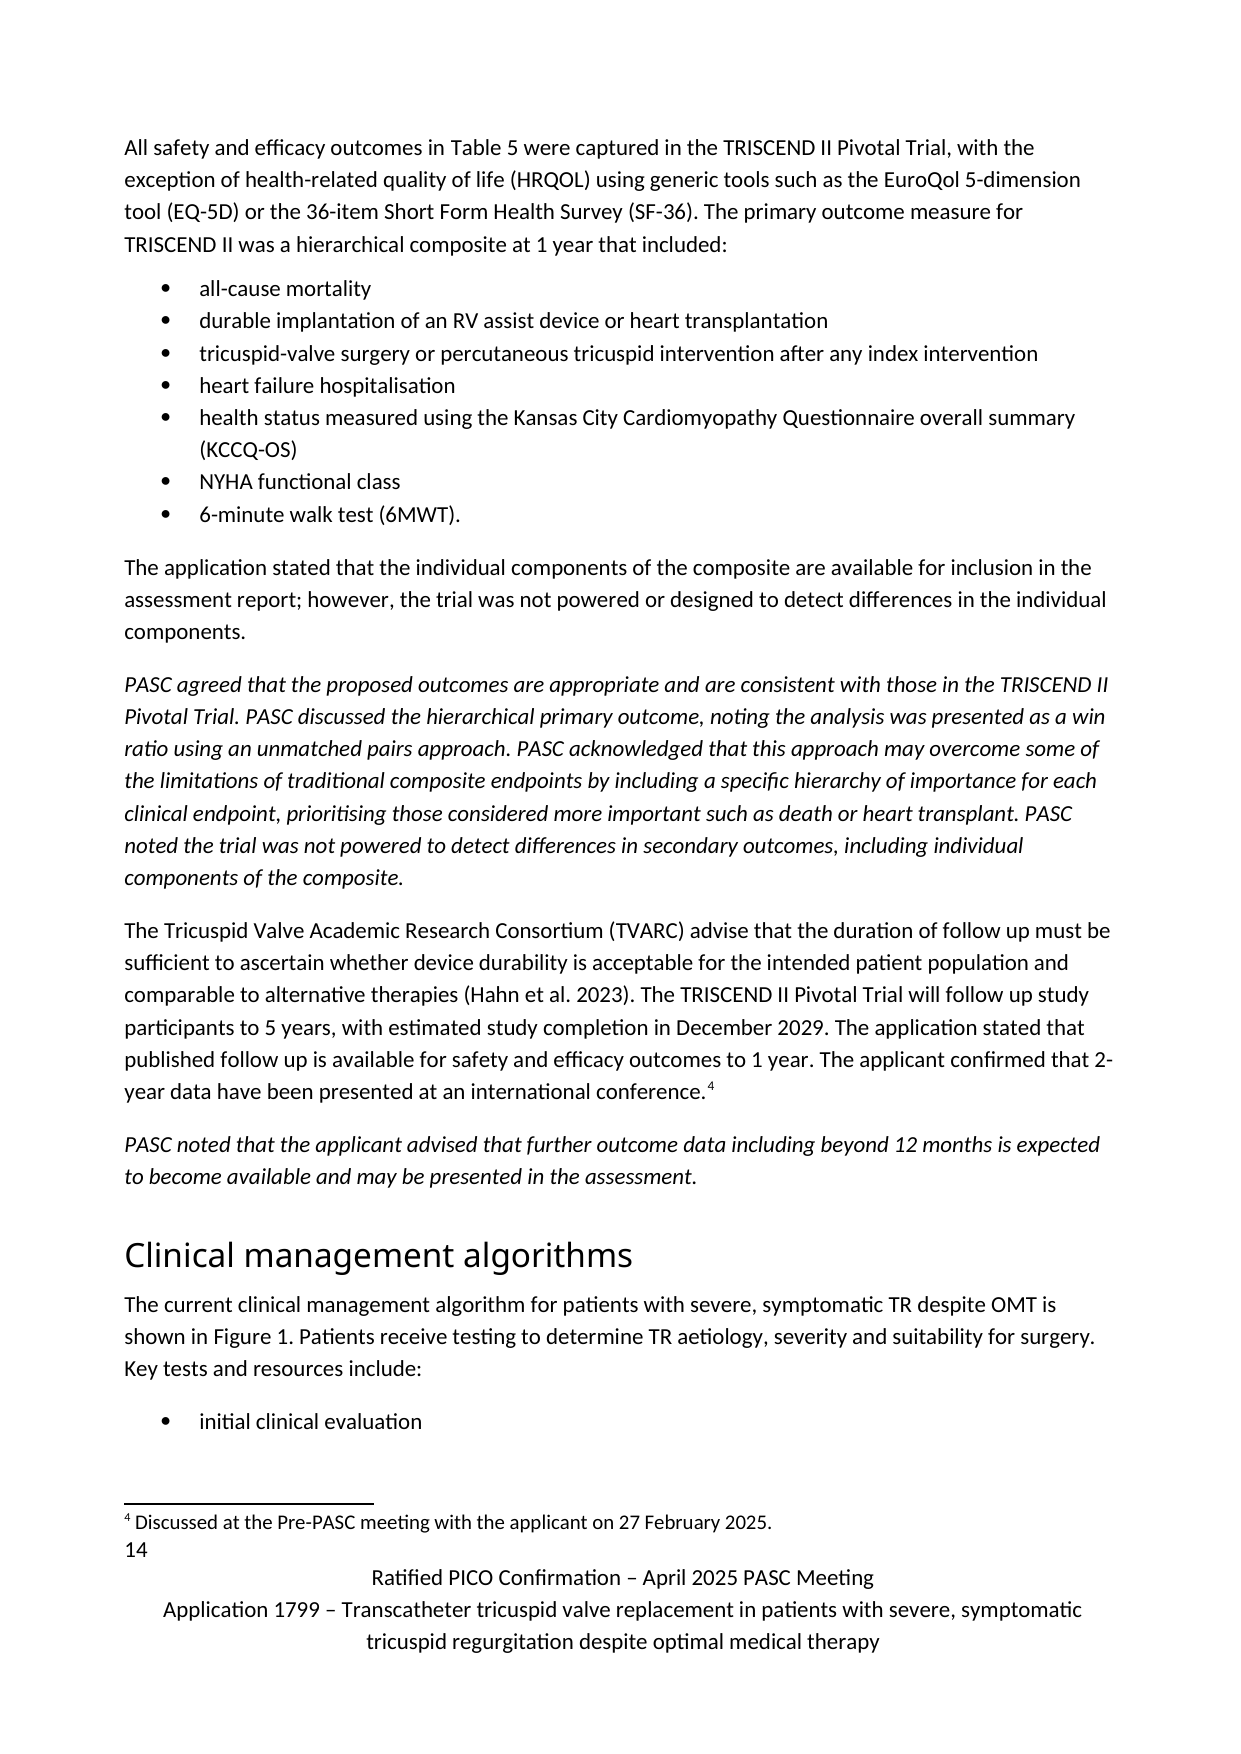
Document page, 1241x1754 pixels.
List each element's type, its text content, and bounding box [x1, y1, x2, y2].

list initial clinical evaluation [162, 1407, 1122, 1435]
list health status measured using the Kansas City Cardiomyopathy Questionnaire overall summary (KCCQ-OS) [162, 403, 1122, 463]
text PASC noted that the applicant advised that further outcome data including beyond 12 months is expected to become available and may be presented in the assessment. [124, 1130, 1122, 1190]
list all-cause mortality [162, 274, 1122, 302]
text The application stated that the individual components of the composite are available for inclusion in the assessment report; however, the trial was not powered or designed to detect differences in the individual components. [124, 553, 1122, 645]
list durable implantation of an RV assist device or heart transplantation [162, 307, 1122, 334]
text PASC agreed that the proposed outcomes are appropriate and are consistent with those in the TRISCEND II Pivotal Trial. PASC discussed the hierarchical primary outcome, noting the analysis was presented as a win ratio using an unmatched pairs approach. PASC acknowledged that this approach may overcome some of the limitations of traditional composite endpoints by including a specific hierarchy of importance for each clinical endpoint, prioritising those considered more important such as death or heart transplant. PASC noted the trial was not powered to detect differences in secondary outcomes, including individual components of the composite. [124, 670, 1122, 891]
text The Tricuspid Valve Academic Research Consortium (TVARC) advise that the duration of follow up must be sufficient to ascertain whether device durability is acceptable for the intended patient population and comparable to alternative therapies (Hahn et al. 2023). The TRISCEND II Pivotal Trial will follow up study participants to 5 years, with estimated study completion in December 2029. The application stated that published follow up is available for safety and efficacy outcomes to 1 year. The applicant confirmed that 2-year data have been presented at an international conference. [124, 916, 1122, 1105]
list NYHA functional class [162, 467, 1122, 496]
subtitle Clinical management algorithms [124, 1232, 1122, 1277]
text All safety and efficacy outcomes in Table 5 were captured in the TRISCEND II Pivotal Trial, with the exception of health-related quality of life (HRQOL) using generic tools such as the EuroQol 5-dimension tool (EQ-5D) or the 36-item Short Form Health Survey (SF-36). The primary outcome measure for TRISCEND II was a hierarchical composite at 1 year that included: [124, 133, 1122, 258]
text The current clinical management algorithm for patients with severe, symptomatic TR despite OMT is shown in Figure 1. Patients receive testing to determine TR aetiology, severity and suitability for surgery. Key tests and resources include: [124, 1290, 1122, 1382]
list heart failure hospitalisation [162, 371, 1122, 399]
list tricuspid-valve surgery or percutaneous tricuspid intervention after any index intervention [162, 339, 1122, 367]
list 6-minute walk test (6MWT). [162, 500, 1122, 528]
